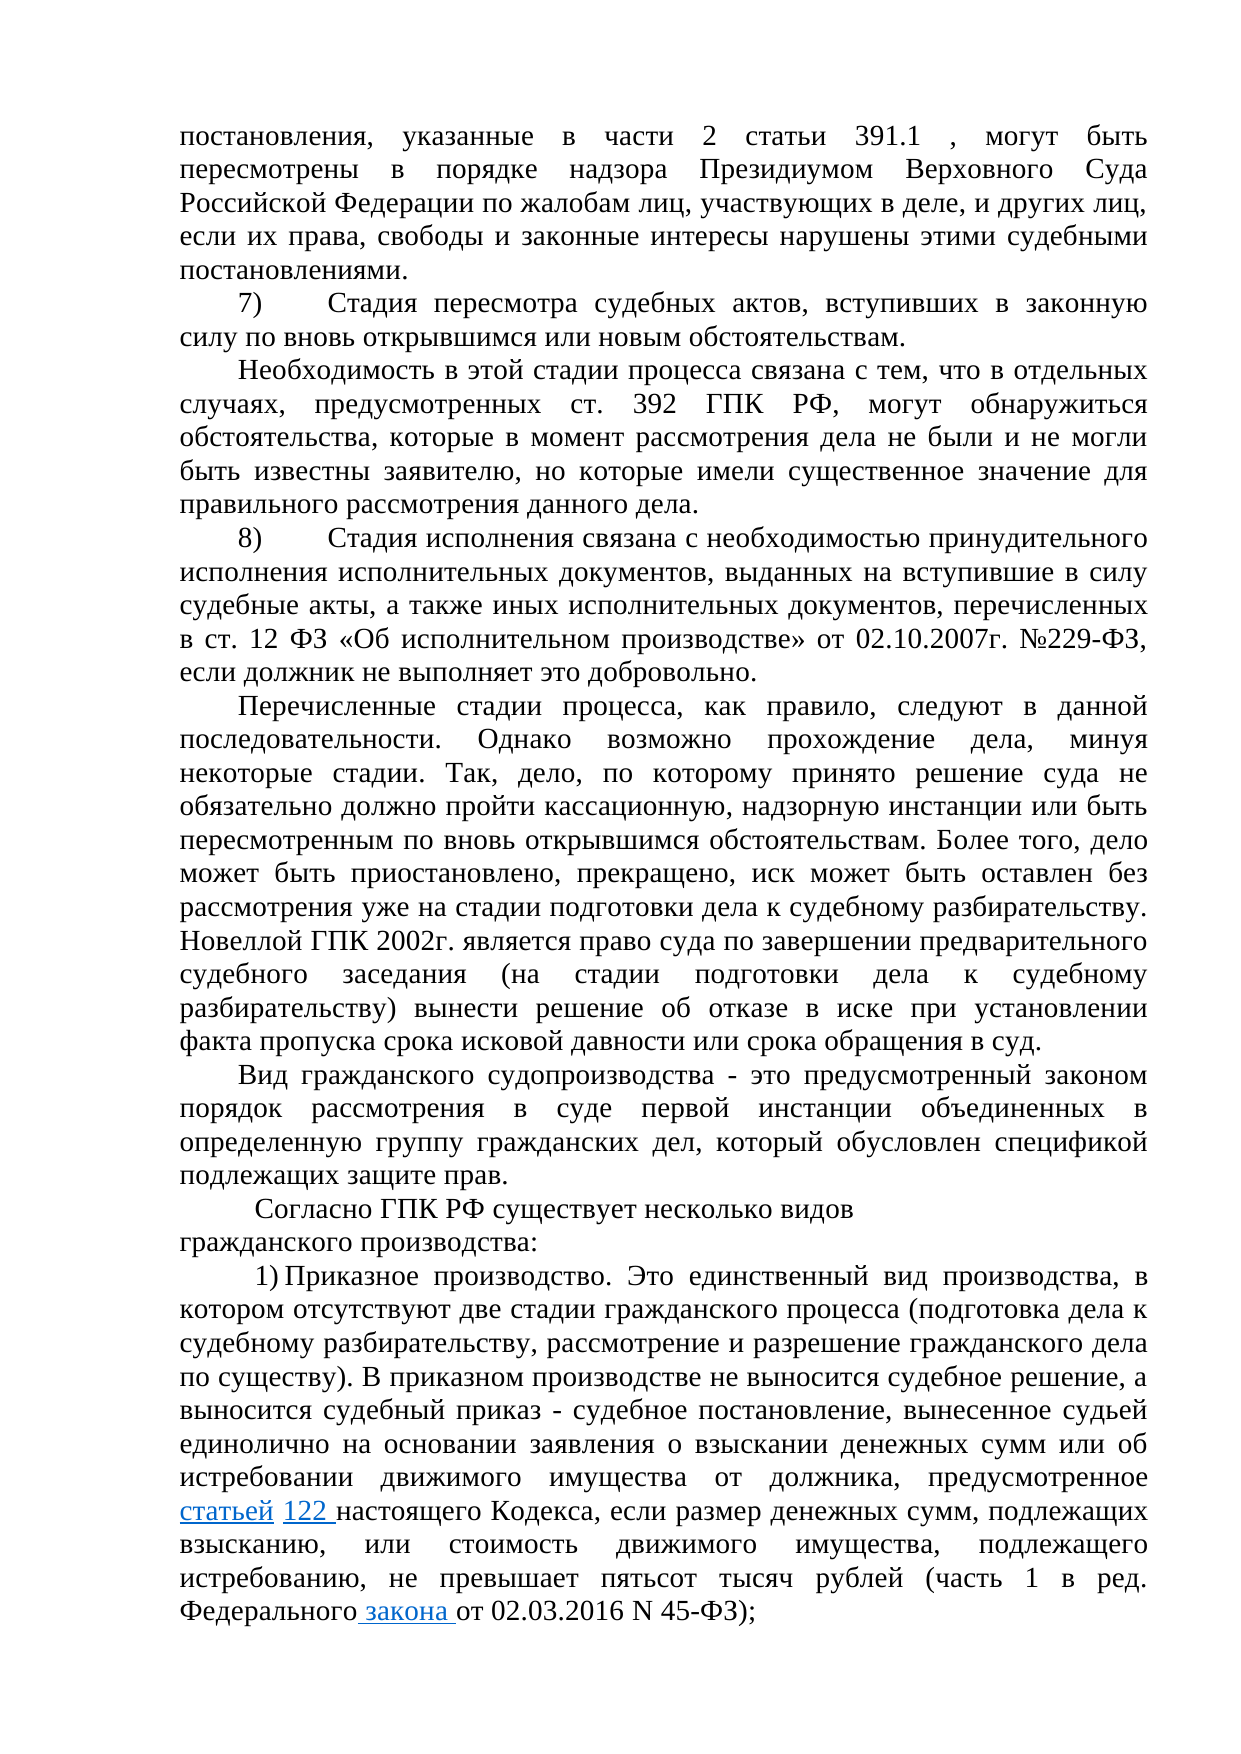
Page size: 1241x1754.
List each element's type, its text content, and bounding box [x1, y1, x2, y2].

list Стадия исполнения связана с необходимостью принудительного исполнения исполнительных документов, выданных на вступившие в силу судебные акты, а также иных исполнительных документов, перечисленных в ст. 12 ФЗ «Об исполнительном производстве» от 02.10.2007г. №229-ФЗ, если должник не выполняет это добровольно. [179, 521, 1149, 688]
list Приказное производство. Это единственный вид производства, в котором отсутствуют две стадии гражданского процесса (подготовка дела к судебному разбирательству, рассмотрение и разрешение гражданского дела по существу). В приказном производстве не выносится судебное решение, а выносится судебный приказ - судебное постановление, вынесенное судьей единолично на основании заявления о взыскании денежных сумм или об истребовании движимого имущества от должника, предусмотренное статьей 122 настоящего Кодекса, если размер денежных сумм, подлежащих взысканию, или стоимость движимого имущества, подлежащего истребованию, не превышает пятьсот тысяч рублей (часть 1 в ред. Федерального закона от 02.03.2016 N 45-ФЗ); [179, 1258, 1149, 1627]
text Перечисленные стадии процесса, как правило, следуют в данной последовательности. Однако возможно прохождение дела, минуя некоторые стадии. Так, дело, по которому принято решение суда не обязательно должно пройти кассационную, надзорную инстанции или быть пересмотренным по вновь открывшимся обстоятельствам. Более того, дело может быть приостановлено, прекращено, иск может быть оставлен без рассмотрения уже на стадии подготовки дела к судебному разбирательству. Новеллой ГПК 2002г. является право суда по завершении предварительного судебного заседания (на стадии подготовки дела к судебному разбирательству) вынести решение об отказе в иске при установлении факта пропуска срока исковой давности или срока обращения в суд. [179, 688, 1149, 1057]
text Вид гражданского судопроизводства - это предусмотренный законом порядок рассмотрения в суде первой инстанции объединенных в определенную группу гражданских дел, который обусловлен спецификой подлежащих защите прав. [179, 1057, 1149, 1191]
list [179, 118, 1149, 286]
list Стадия пересмотра судебных актов, вступивших в законную силу по вновь открывшимся или новым обстоятельствам. [179, 286, 1149, 353]
text Согласно ГПК РФ существует несколько видов гражданского производства: [179, 1191, 997, 1258]
text Необходимость в этой стадии процесса связана с тем, что в отдельных случаях, предусмотренных ст. 392 ГПК РФ, могут обнаружиться обстоятельства, которые в момент рассмотрения дела не были и не могли быть известны заявителю, но которые имели существенное значение для правильного рассмотрения данного дела. [179, 353, 1149, 521]
